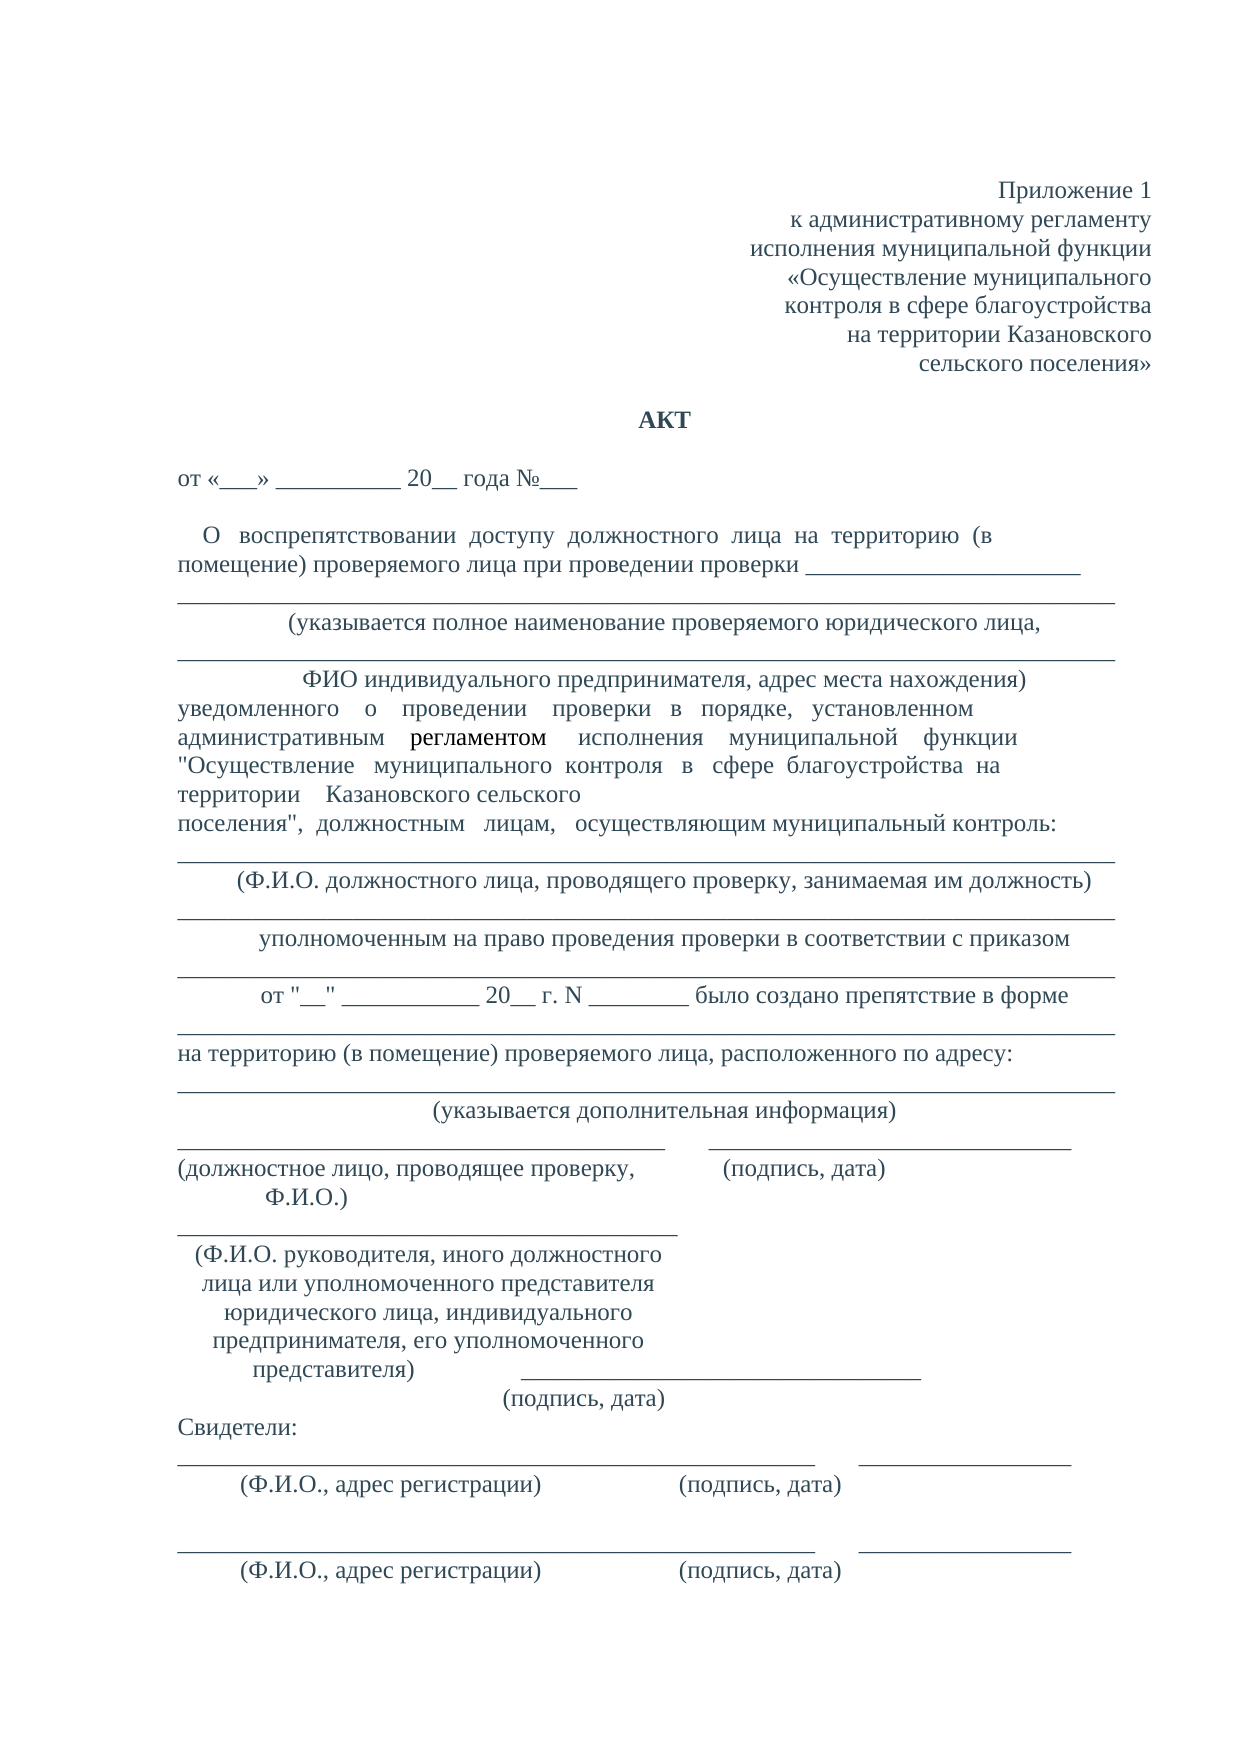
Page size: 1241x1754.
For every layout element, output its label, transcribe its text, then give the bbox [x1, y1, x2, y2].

text ___________________________________________________________________________ [177, 1009, 1152, 1038]
text _______________________________________ _____________________________ [177, 1124, 1152, 1153]
text «Осуществление муниципального [177, 262, 1152, 291]
text представителя) ________________________________ [177, 1354, 1152, 1383]
text (должностное лицо, проводящее проверку, (подпись, дата) [177, 1153, 1152, 1182]
text на территории Казановского [177, 319, 1152, 348]
text ___________________________________________________________________________ [177, 636, 1152, 664]
text уполномоченным на право проведения проверки в соответствии с приказом [177, 923, 1152, 952]
text (указывается дополнительная информация) [177, 1096, 1152, 1124]
text Свидетели: [177, 1412, 1152, 1441]
text (Ф.И.О. руководителя, иного должностного [177, 1239, 679, 1268]
text ФИО индивидуального предпринимателя, адрес места нахождения) [177, 664, 1152, 693]
text (указывается полное наименование проверяемого юридического лица, [177, 607, 1152, 636]
text (Ф.И.О., адрес регистрации) (подпись, дата) [177, 1556, 1152, 1584]
text от "__" ___________ 20__ г. N ________ было создано препятствие в форме [177, 981, 1152, 1009]
text предпринимателя, его уполномоченного [177, 1326, 679, 1354]
text сельского поселения» [177, 348, 1152, 377]
text ___________________________________________________________________________ [177, 837, 1152, 866]
text ___________________________________________________________________________ [177, 894, 1152, 923]
text помещение) проверяемого лица при проведении проверки ______________________ [177, 549, 1152, 578]
text Ф.И.О.) [177, 1182, 1152, 1211]
text ___________________________________________________________________________ [177, 1067, 1152, 1096]
text ________________________________________ [177, 1211, 1152, 1239]
text ___________________________________________________________________________ [177, 952, 1152, 981]
text уведомленного о проведении проверки в порядке, установленном административным регламентом исполнения муниципальной функции "Осуществление муниципального контроля в сфере благоустройства на территории Казановского сельского поселения", должностным лицам, осуществляющим муниципальный контроль: [177, 693, 1122, 837]
text от «___» __________ 20__ года №___ [177, 463, 1152, 492]
text контроля в сфере благоустройства [177, 291, 1152, 319]
text на территорию (в помещение) проверяемого лица, расположенного по адресу: [177, 1038, 1152, 1067]
text Приложение 1 [177, 176, 1152, 204]
text АКТ [177, 406, 1152, 434]
text (Ф.И.О. должностного лица, проводящего проверку, занимаемая им должность) [177, 866, 1152, 894]
text (подпись, дата) [177, 1383, 1152, 1412]
text к административному регламенту [177, 204, 1152, 233]
text (Ф.И.О., адрес регистрации) (подпись, дата) [177, 1469, 1152, 1498]
text лица или уполномоченного представителя [177, 1268, 679, 1297]
text ___________________________________________________________________________ [177, 578, 1152, 607]
text юридического лица, индивидуального [177, 1297, 679, 1326]
text О воспрепятствовании доступу должностного лица на территорию (в [177, 521, 1152, 549]
text ___________________________________________________ _________________ [177, 1527, 1152, 1556]
text ___________________________________________________ _________________ [177, 1441, 1152, 1469]
text исполнения муниципальной функции [177, 233, 1152, 262]
